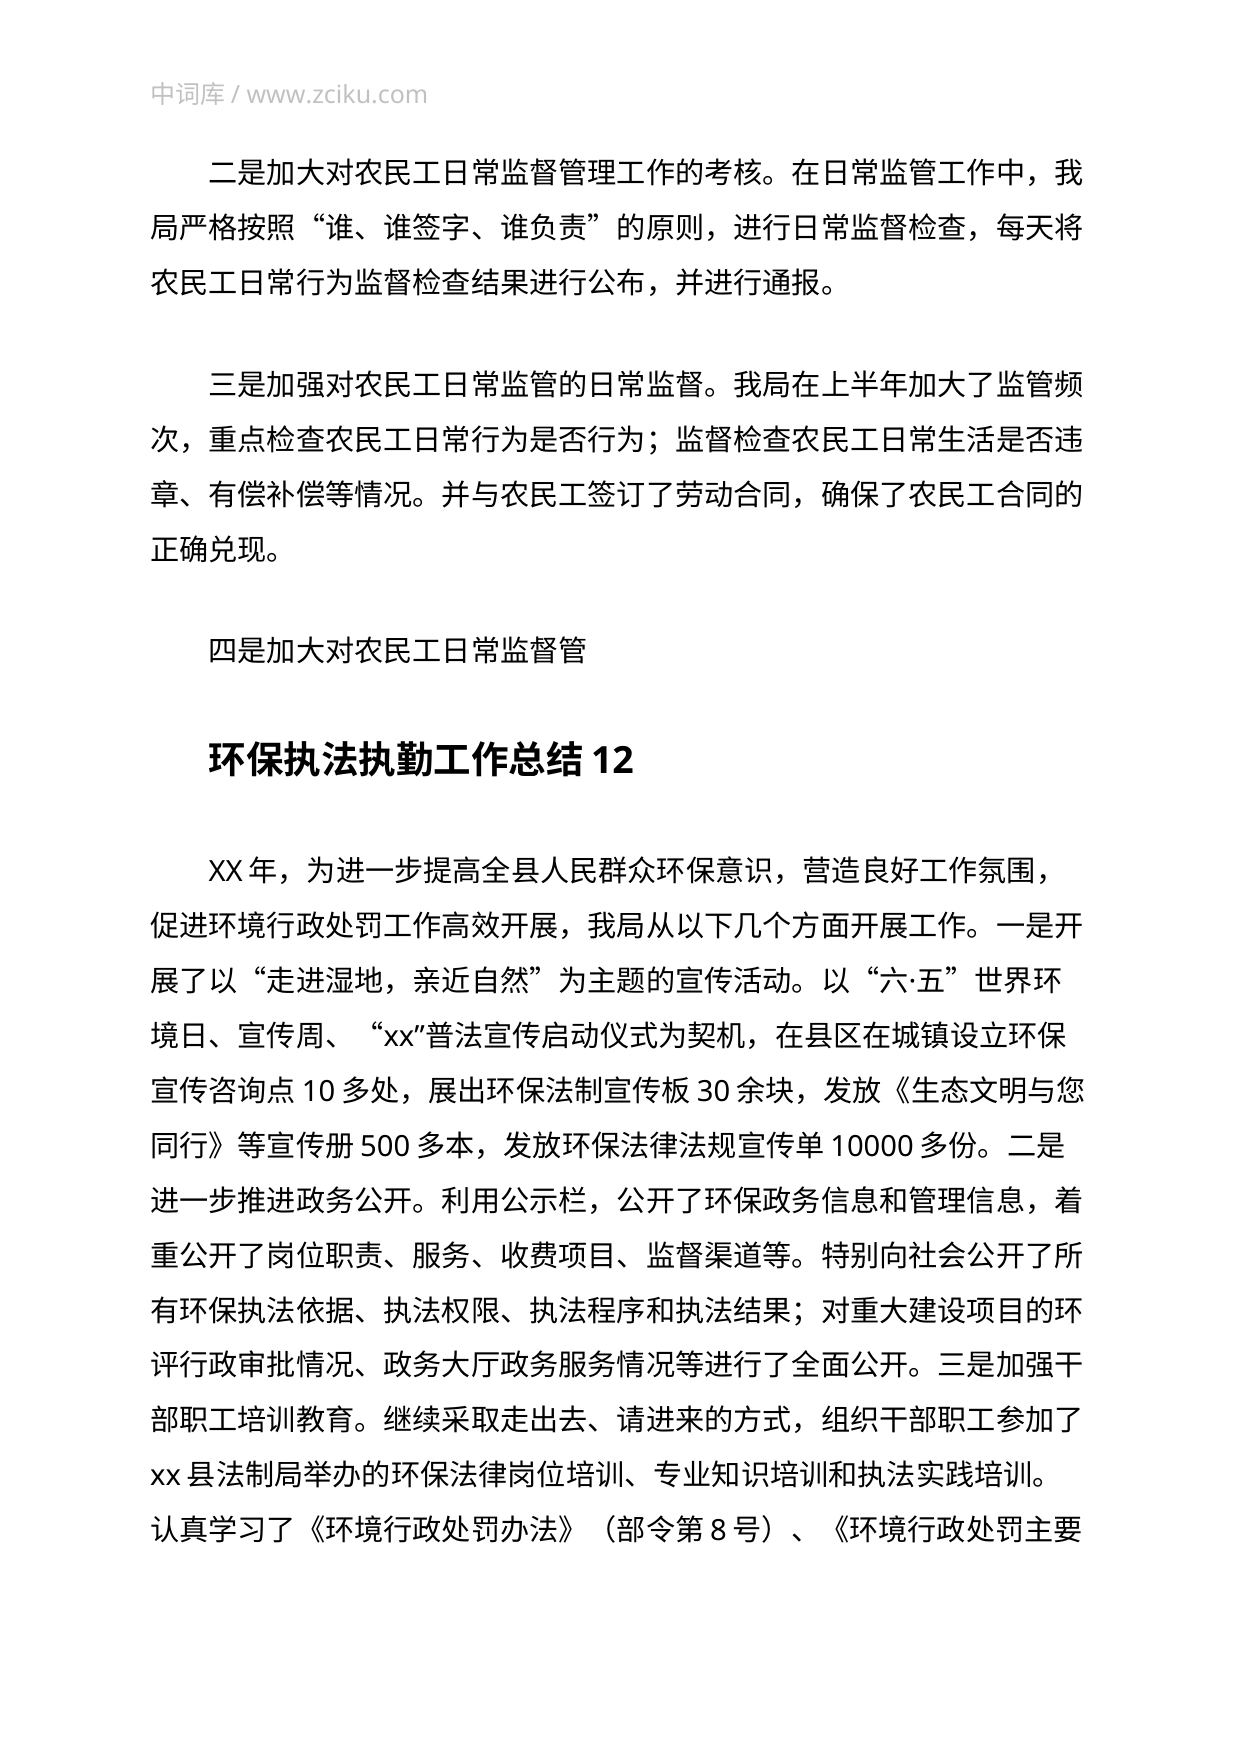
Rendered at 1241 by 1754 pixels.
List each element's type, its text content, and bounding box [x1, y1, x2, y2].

text 四是加大对农民工日常监督管 [150, 628, 1090, 670]
text 二是加大对农民工日常监督管理工作的考核。在日常监管工作中，我局严格按照“谁、谁签字、谁负责”的原则，进行日常监督检查，每天将农民工日常行为监督检查结果进行公布，并进行通报。 [150, 150, 1090, 302]
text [150, 847, 1090, 1549]
text 三是加强对农民工日常监管的日常监督。我局在上半年加大了监管频次，重点检查农民工日常行为是否行为；监督检查农民工日常生活是否违章、有偿补偿等情况。并与农民工签订了劳动合同，确保了农民工合同的正确兑现。 [150, 362, 1090, 568]
text 环保执法执勤工作总结12 [150, 730, 1090, 784]
